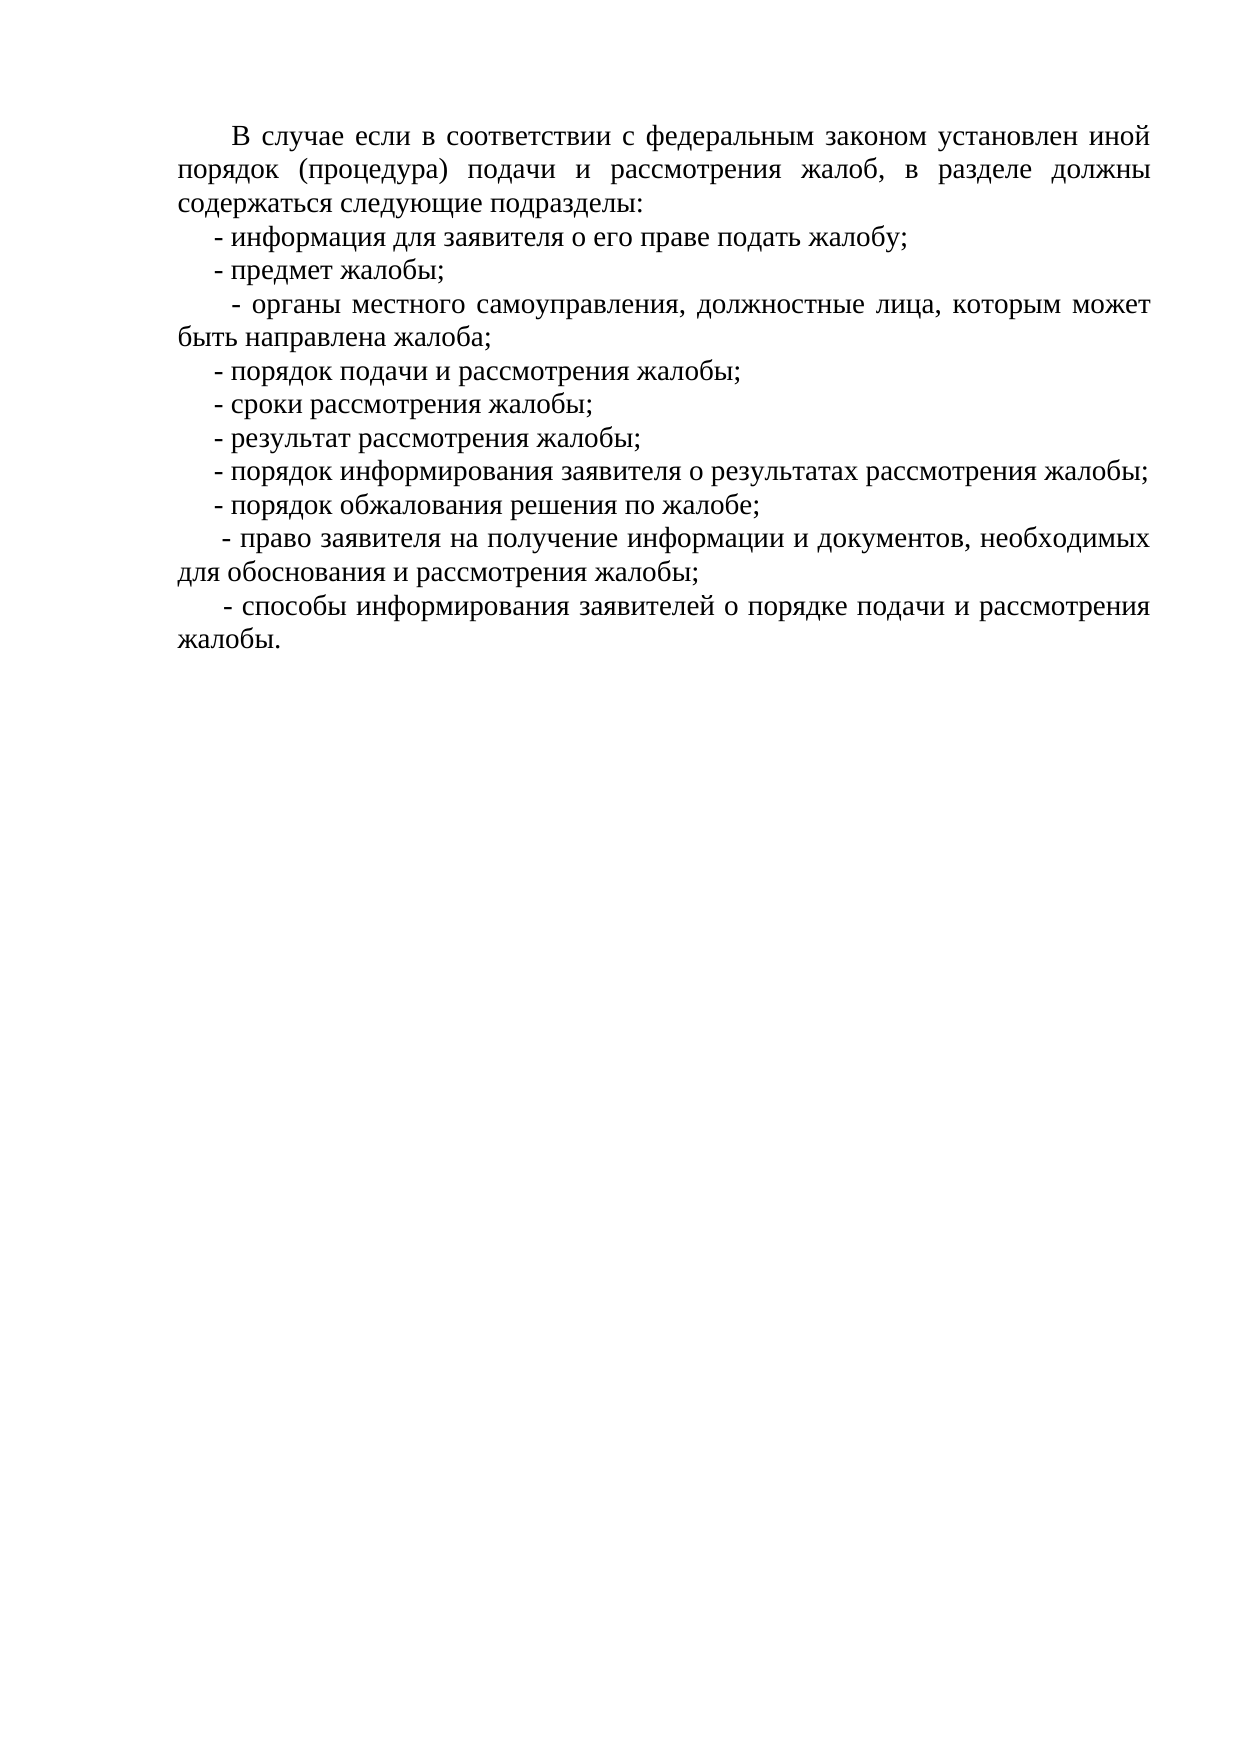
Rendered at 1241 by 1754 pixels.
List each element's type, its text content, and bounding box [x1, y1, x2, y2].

text - порядок подачи и рассмотрения жалобы; [177, 353, 1152, 386]
text - порядок обжалования решения по жалобе; [177, 487, 1152, 521]
text - результат рассмотрения жалобы; [177, 420, 1152, 453]
text - сроки рассмотрения жалобы; [177, 386, 1152, 420]
text - информация для заявителя о его праве подать жалобу; [177, 219, 1152, 252]
text - право заявителя на получение информации и документов, необходимых для обоснования и рассмотрения жалобы; [177, 521, 1152, 588]
text - органы местного самоуправления, должностные лица, которым может быть направлена жалоба; [177, 286, 1152, 353]
text - порядок информирования заявителя о результатах рассмотрения жалобы; [177, 453, 1152, 487]
text - способы информирования заявителей о порядке подачи и рассмотрения жалобы. [177, 588, 1152, 655]
text В случае если в соответствии с федеральным законом установлен иной порядок (процедура) подачи и рассмотрения жалоб, в разделе должны содержаться следующие подразделы: [177, 118, 1152, 219]
text - предмет жалобы; [177, 252, 1152, 286]
